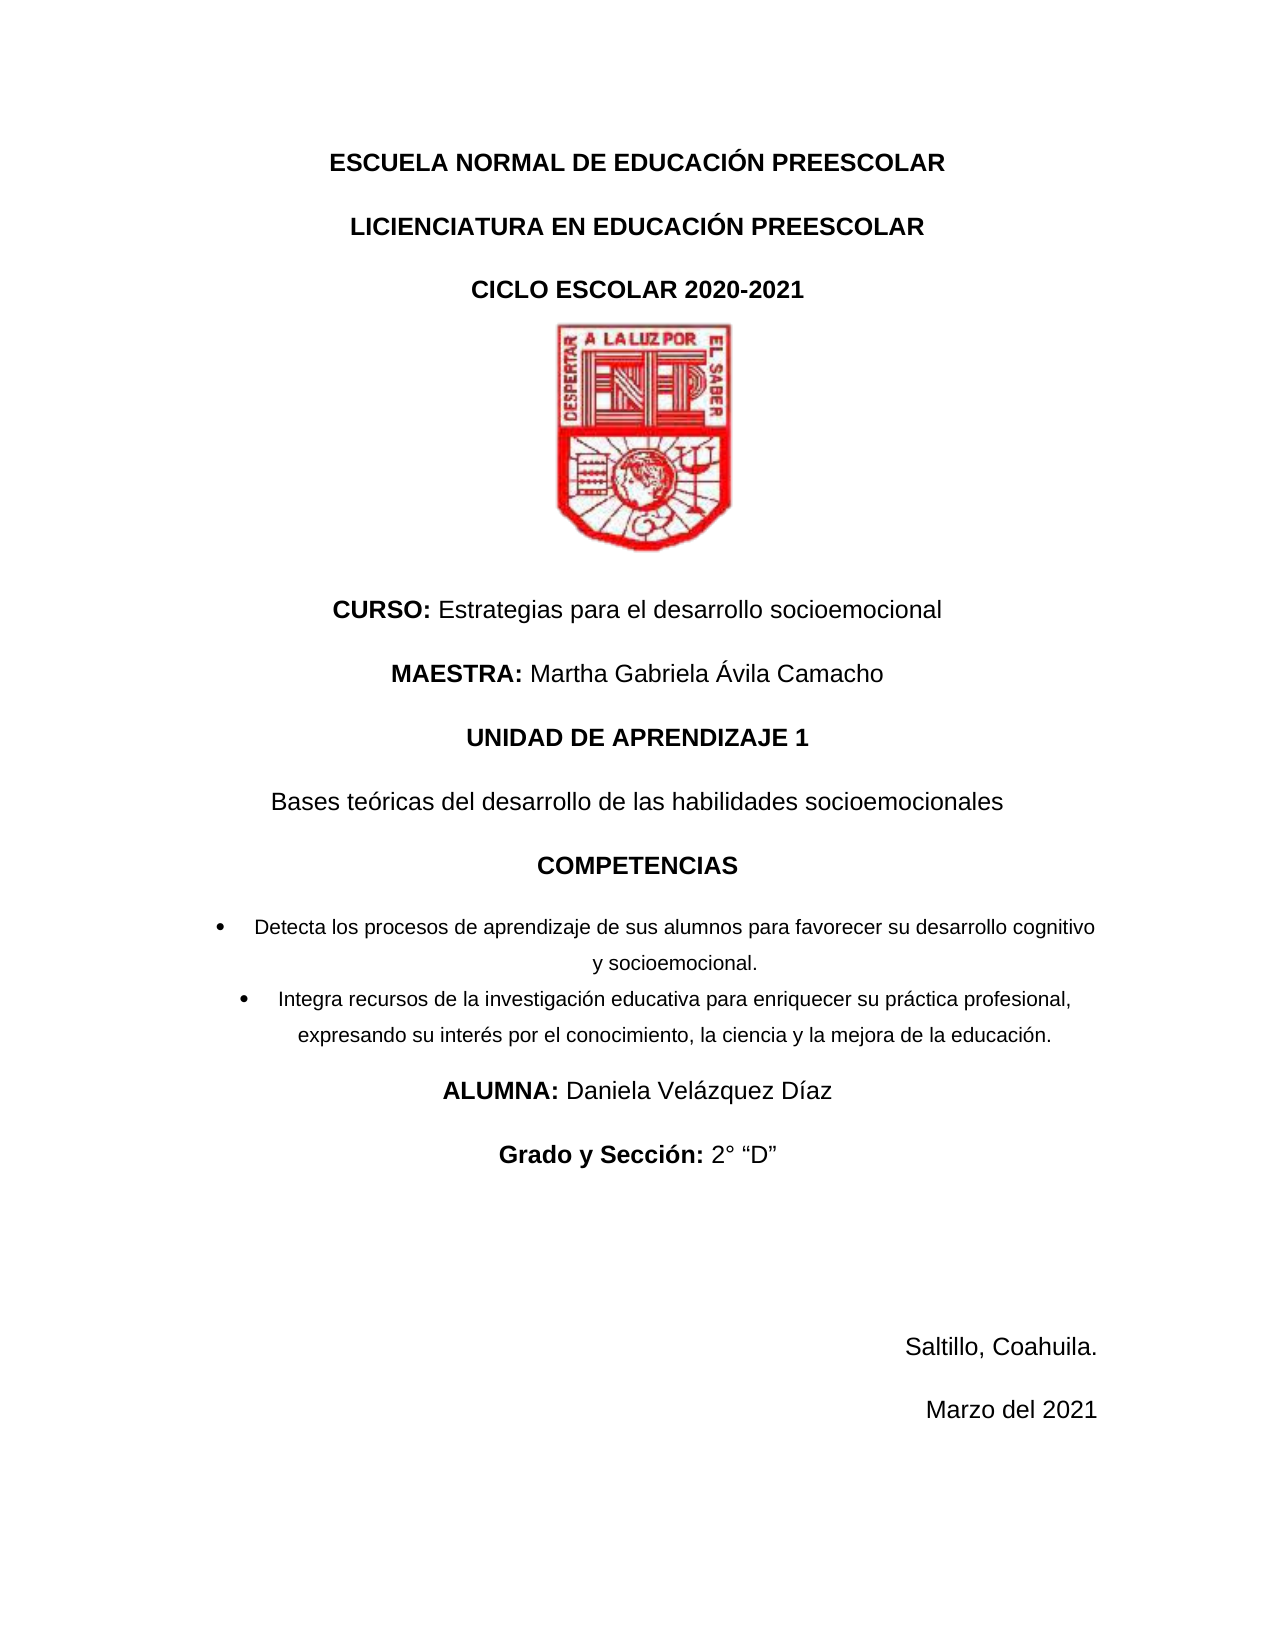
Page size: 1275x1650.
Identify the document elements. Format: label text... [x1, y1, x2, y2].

text CURSO: Estrategias para el desarrollo socioemocional [177, 595, 1098, 624]
text Marzo del 2021 [177, 1396, 1098, 1424]
text Grado y Sección: 2° “D” [177, 1140, 1098, 1168]
text COMPETENCIAS [177, 851, 1098, 880]
text UNIDAD DE APRENDIZAJE 1 [177, 723, 1098, 752]
text CICLO ESCOLAR 2020-2021 [177, 276, 1098, 304]
text LICIENCIATURA EN EDUCACIÓN PREESCOLAR [177, 212, 1098, 240]
text ESCUELA NORMAL DE EDUCACIÓN PREESCOLAR [177, 148, 1098, 176]
picture [546, 320, 740, 556]
list Detecta los procesos de aprendizaje de sus alumnos para favorecer su desarrollo cognitivo y socioemocional. [215, 915, 1098, 975]
list Integra recursos de la investigación educativa para enriquecer su práctica profesional, expresando su interés por el conocimiento, la ciencia y la mejora de la educación. [215, 987, 1098, 1047]
text Saltillo, Coahuila. [177, 1332, 1098, 1360]
text Bases teóricas del desarrollo de las habilidades socioemocionales [177, 787, 1098, 816]
text ALUMNA: Daniela Velázquez Díaz [177, 1076, 1098, 1104]
text MAESTRA: Martha Gabriela Ávila Camacho [177, 659, 1098, 688]
